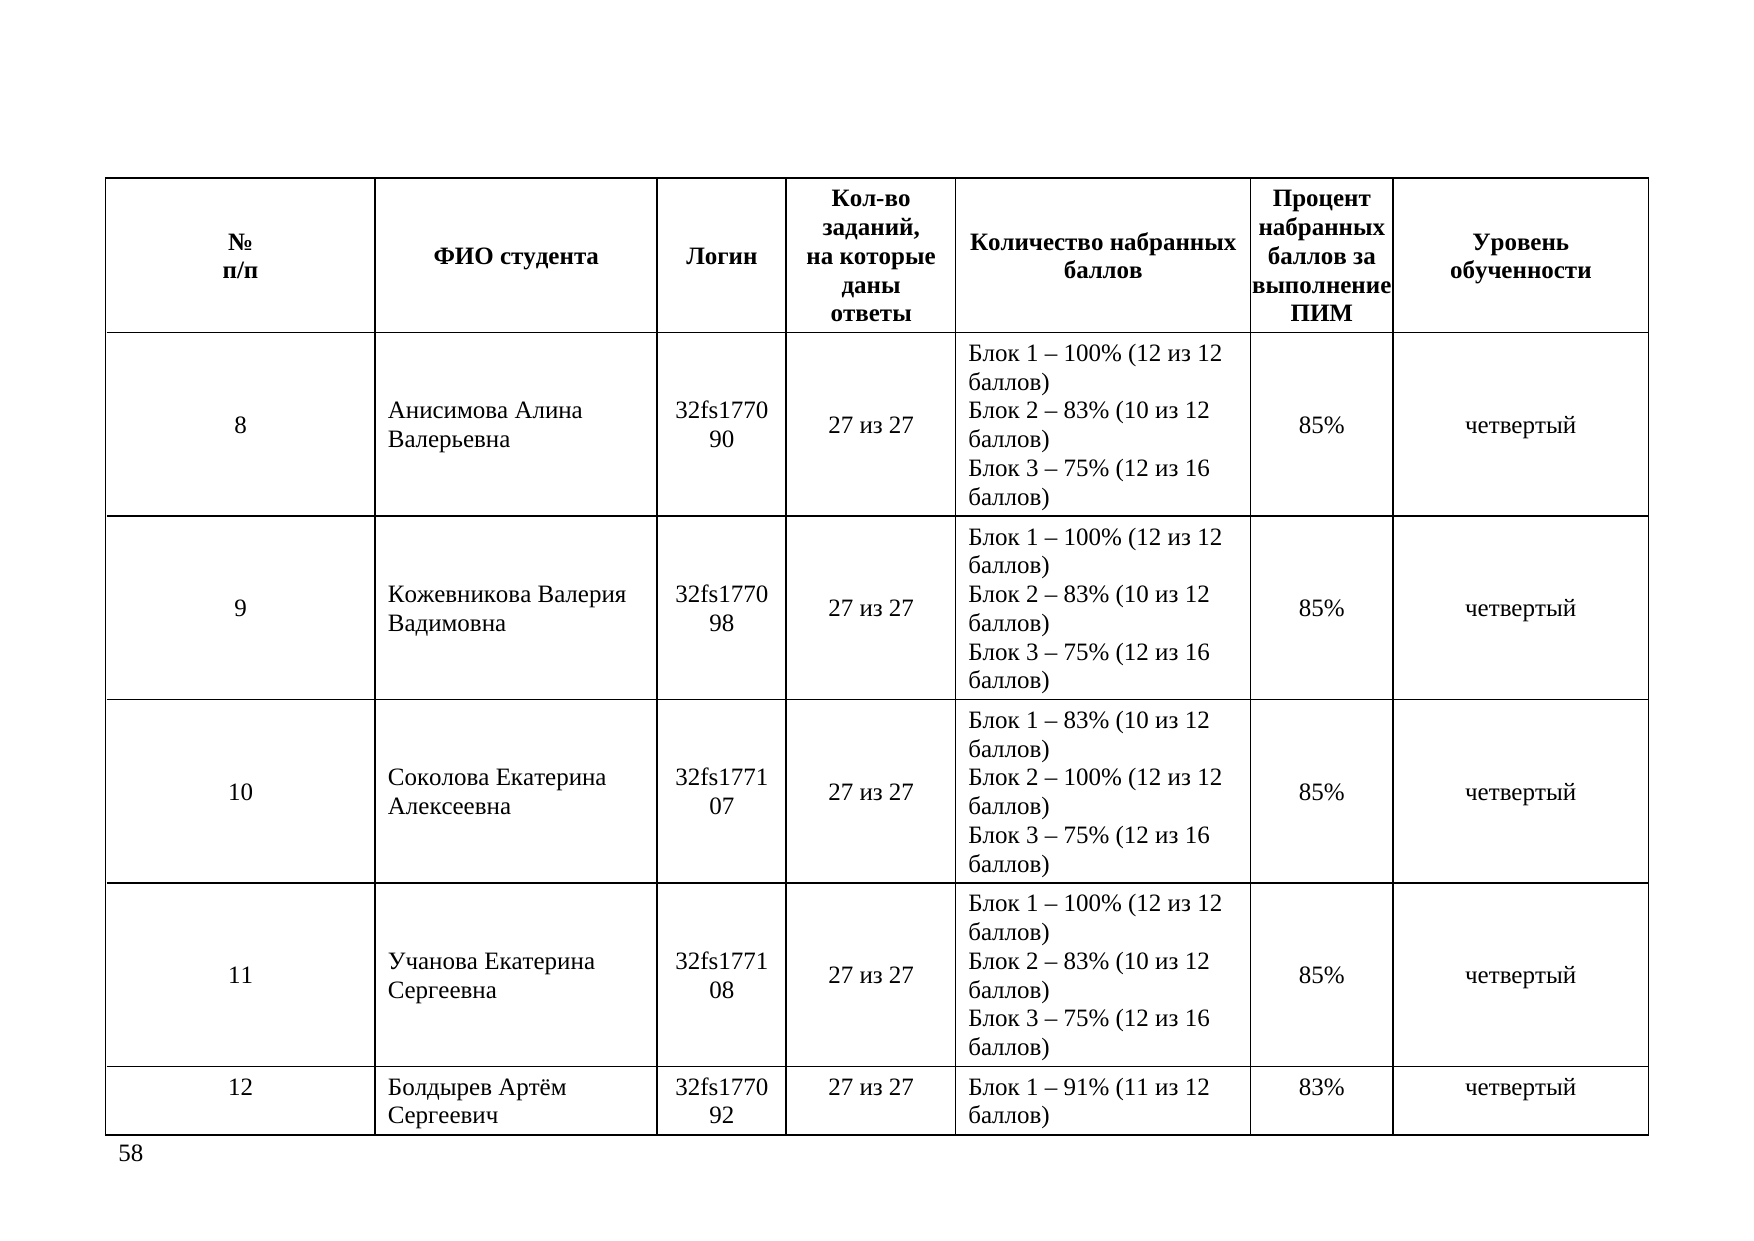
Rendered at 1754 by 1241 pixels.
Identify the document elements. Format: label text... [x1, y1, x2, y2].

table_header № п/п [106, 179, 374, 332]
table_cell Анисимова Алина Валерьевна [376, 333, 656, 515]
table_cell Блок 1 – 100% (12 из 12 баллов) Блок 2 – 83% (10 из 12 баллов) Блок 3 – 75% (12 из 16 баллов) [956, 333, 1250, 515]
table_cell 32fs177098 [658, 517, 785, 699]
table_header Количество набранных баллов [956, 179, 1250, 332]
table_cell Соколова Екатерина Алексеевна [376, 700, 656, 882]
table_cell четвертый [1394, 333, 1648, 515]
table_cell 83% [1251, 1067, 1392, 1134]
table_cell четвертый [1394, 517, 1648, 699]
table_header Логин [658, 179, 785, 332]
table_cell 8 [106, 333, 374, 515]
table_cell 12 [106, 1067, 374, 1134]
table_cell Блок 1 – 100% (12 из 12 баллов) Блок 2 – 83% (10 из 12 баллов) Блок 3 – 75% (12 из 16 баллов) [956, 517, 1250, 699]
table_cell 9 [106, 516, 374, 699]
table_cell 27 из 27 [787, 333, 955, 515]
table_cell четвертый [1394, 1067, 1648, 1134]
table_cell 85% [1251, 700, 1392, 882]
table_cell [956, 1067, 1250, 1134]
table_header Уровень обученности [1394, 179, 1648, 332]
table_cell Болдырев Артём Сергеевич [376, 1067, 656, 1134]
table_cell 10 [106, 700, 374, 882]
table_cell четвертый [1394, 884, 1648, 1066]
table_cell 32fs177107 [658, 700, 785, 882]
table_cell Кожевникова Валерия Вадимовна [376, 517, 656, 699]
table_header Кол-во заданий, на которые даны ответы [787, 179, 955, 332]
table_cell Блок 1 – 100% (12 из 12 баллов) Блок 2 – 83% (10 из 12 баллов) Блок 3 – 75% (12 из 16 баллов) [956, 884, 1250, 1066]
table_cell 85% [1251, 884, 1392, 1066]
table_cell 11 [106, 883, 374, 1066]
table_cell 32fs177090 [658, 333, 785, 515]
table_cell Блок 1 – 83% (10 из 12 баллов) Блок 2 – 100% (12 из 12 баллов) Блок 3 – 75% (12 из 16 баллов) [956, 700, 1250, 882]
table_cell 32fs177108 [658, 884, 785, 1066]
table_header ФИО студента [376, 179, 656, 332]
table_cell 32fs177092 [658, 1067, 785, 1134]
table_cell 27 из 27 [787, 884, 955, 1066]
table_header Процент набранных баллов за выполнение ПИМ [1251, 179, 1392, 332]
table_cell 85% [1251, 333, 1392, 515]
table_cell 85% [1251, 517, 1392, 699]
table_cell 27 из 27 [787, 700, 955, 882]
table_cell четвертый [1394, 700, 1648, 882]
table_cell 27 из 27 [787, 1067, 955, 1134]
table_cell 27 из 27 [787, 517, 955, 699]
table_cell Учанова Екатерина Сергеевна [376, 884, 656, 1066]
